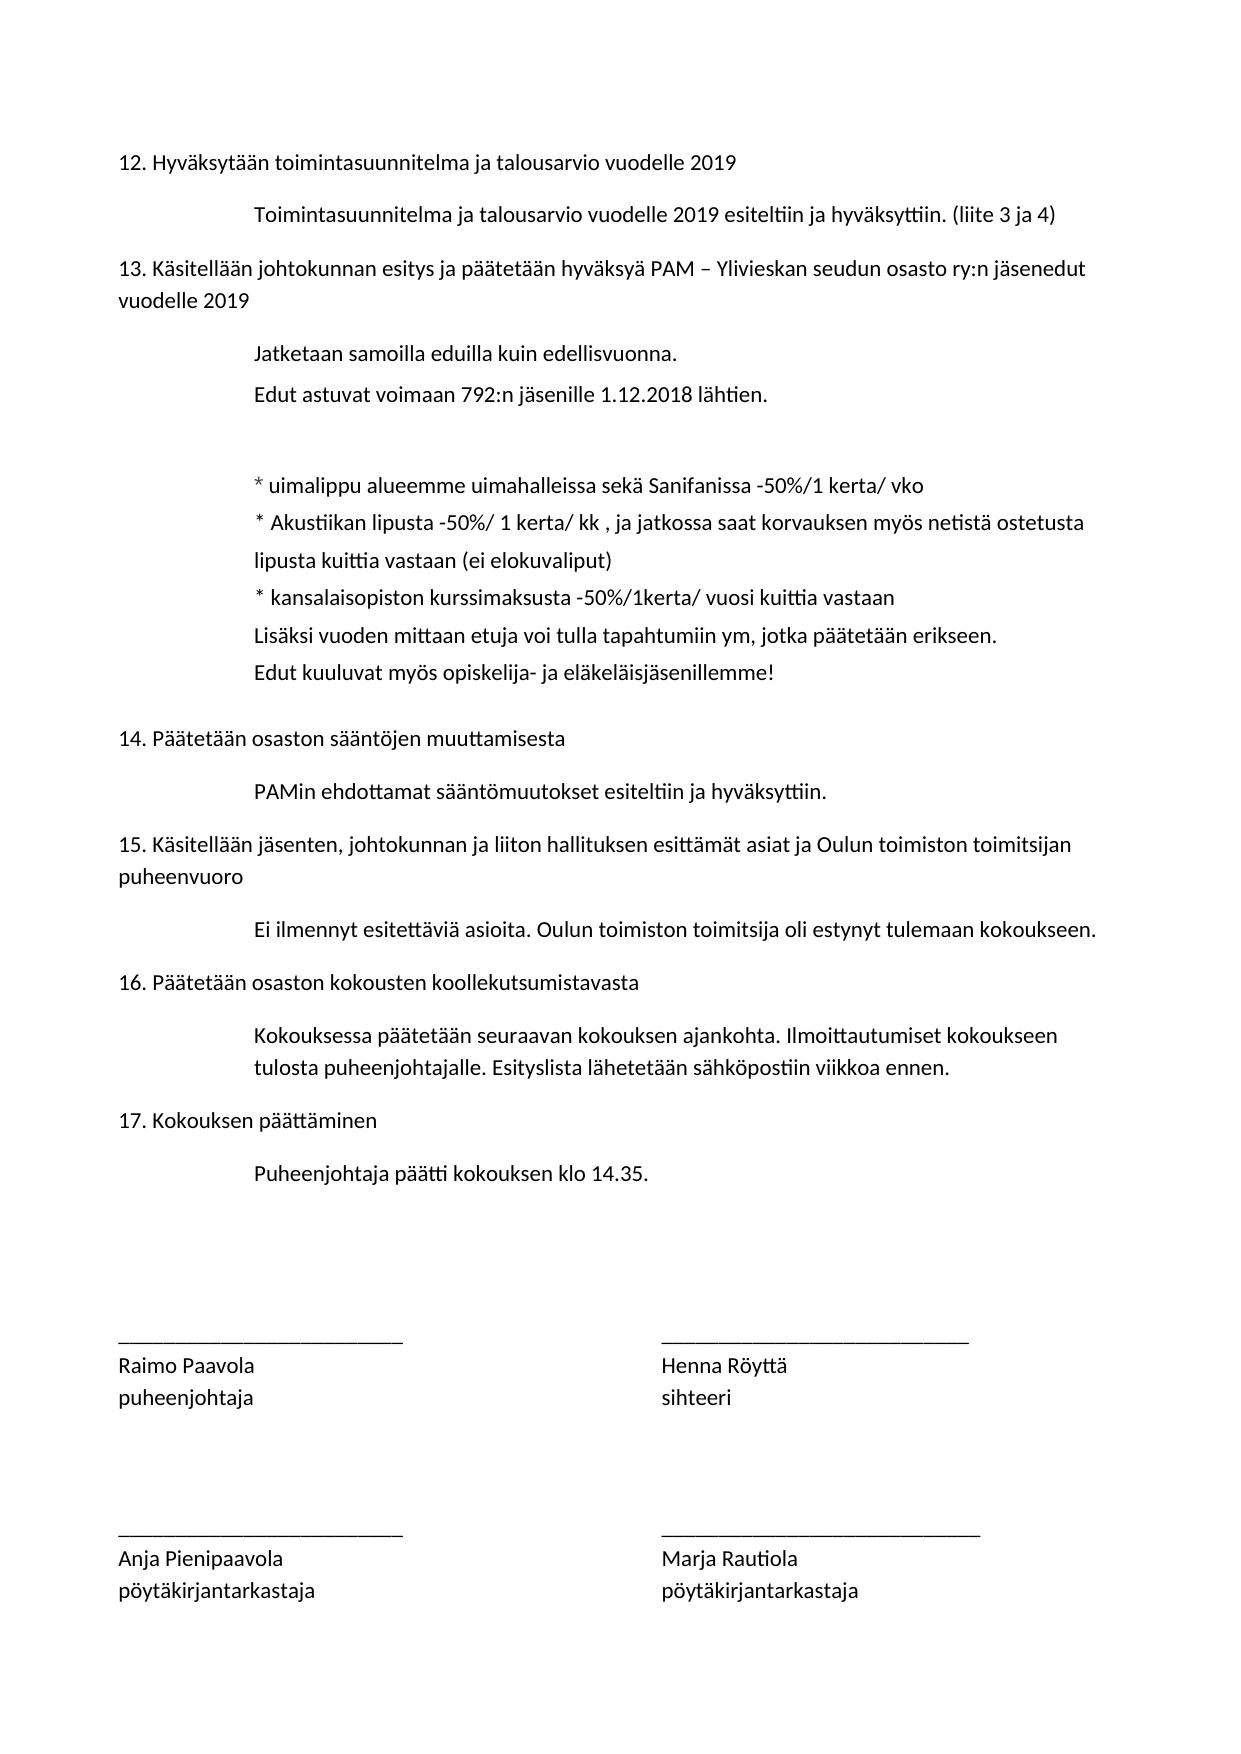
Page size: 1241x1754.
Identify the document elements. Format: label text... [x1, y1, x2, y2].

text 17. Kokouksen päättäminen [118, 1107, 1122, 1134]
text Toimintasuunnitelma ja talousarvio vuodelle 2019 esiteltiin ja hyväksyttiin. (liite 3 ja 4) [254, 201, 1122, 229]
text Jatketaan samoilla eduilla kuin edellisvuonna. [118, 339, 1122, 367]
text * kansalaisopiston kurssimaksusta -50%/1kerta/ vuosi kuittia vastaan [118, 574, 1122, 612]
text puheenjohtaja sihteeri [118, 1383, 1122, 1411]
text Anja Pienipaavola Marja Rautiola [118, 1544, 1122, 1572]
text pöytäkirjantarkastaja pöytäkirjantarkastaja [118, 1576, 1122, 1604]
text _________________________ ____________________________ [118, 1512, 1122, 1540]
text Kokouksessa päätetään seuraavan kokouksen ajankohta. Ilmoittautumiset kokoukseen tulosta puheenjohtajalle. Esityslista lähetetään sähköpostiin viikkoa ennen. [254, 1021, 1122, 1082]
text Ei ilmennyt esitettäviä asioita. Oulun toimiston toimitsija oli estynyt tulemaan kokoukseen. [118, 915, 1122, 943]
text 13. Käsitellään johtokunnan esitys ja päätetään hyväksyä PAM – Ylivieskan seudun osasto ry:n jäsenedut vuodelle 2019 [118, 254, 1122, 314]
text _________________________ ___________________________ [118, 1319, 1122, 1347]
text PAMin ehdottamat sääntömuutokset esiteltiin ja hyväksyttiin. [118, 777, 1122, 805]
text Edut kuuluvat myös opiskelija- ja eläkeläisjäsenillemme! [118, 649, 1122, 687]
text * uimalippu alueemme uimahalleissa sekä Sanifanissa -50%/1 kerta/ vko [118, 462, 1122, 499]
text Raimo Paavola Henna Röyttä [118, 1351, 1122, 1379]
text 15. Käsitellään jäsenten, johtokunnan ja liiton hallituksen esittämät asiat ja Oulun toimiston toimitsijan puheenvuoro [118, 830, 1122, 890]
text Puheenjohtaja päätti kokouksen klo 14.35. [118, 1159, 1122, 1188]
text Lisäksi vuoden mittaan etuja voi tulla tapahtumiin ym, jotka päätetään erikseen. [118, 612, 1122, 649]
text 14. Päätetään osaston sääntöjen muuttamisesta [118, 724, 1122, 752]
text 16. Päätetään osaston kokousten koollekutsumistavasta [118, 968, 1122, 996]
text * Akustiikan lipusta -50%/ 1 kerta/ kk , ja jatkossa saat korvauksen myös netistä ostetusta lipusta kuittia vastaan (ei elokuvaliput) [254, 499, 1122, 574]
text Edut astuvat voimaan 792:n jäsenille 1.12.2018 lähtien. [118, 371, 1122, 408]
text 12. Hyväksytään toimintasuunnitelma ja talousarvio vuodelle 2019 [118, 148, 1122, 176]
